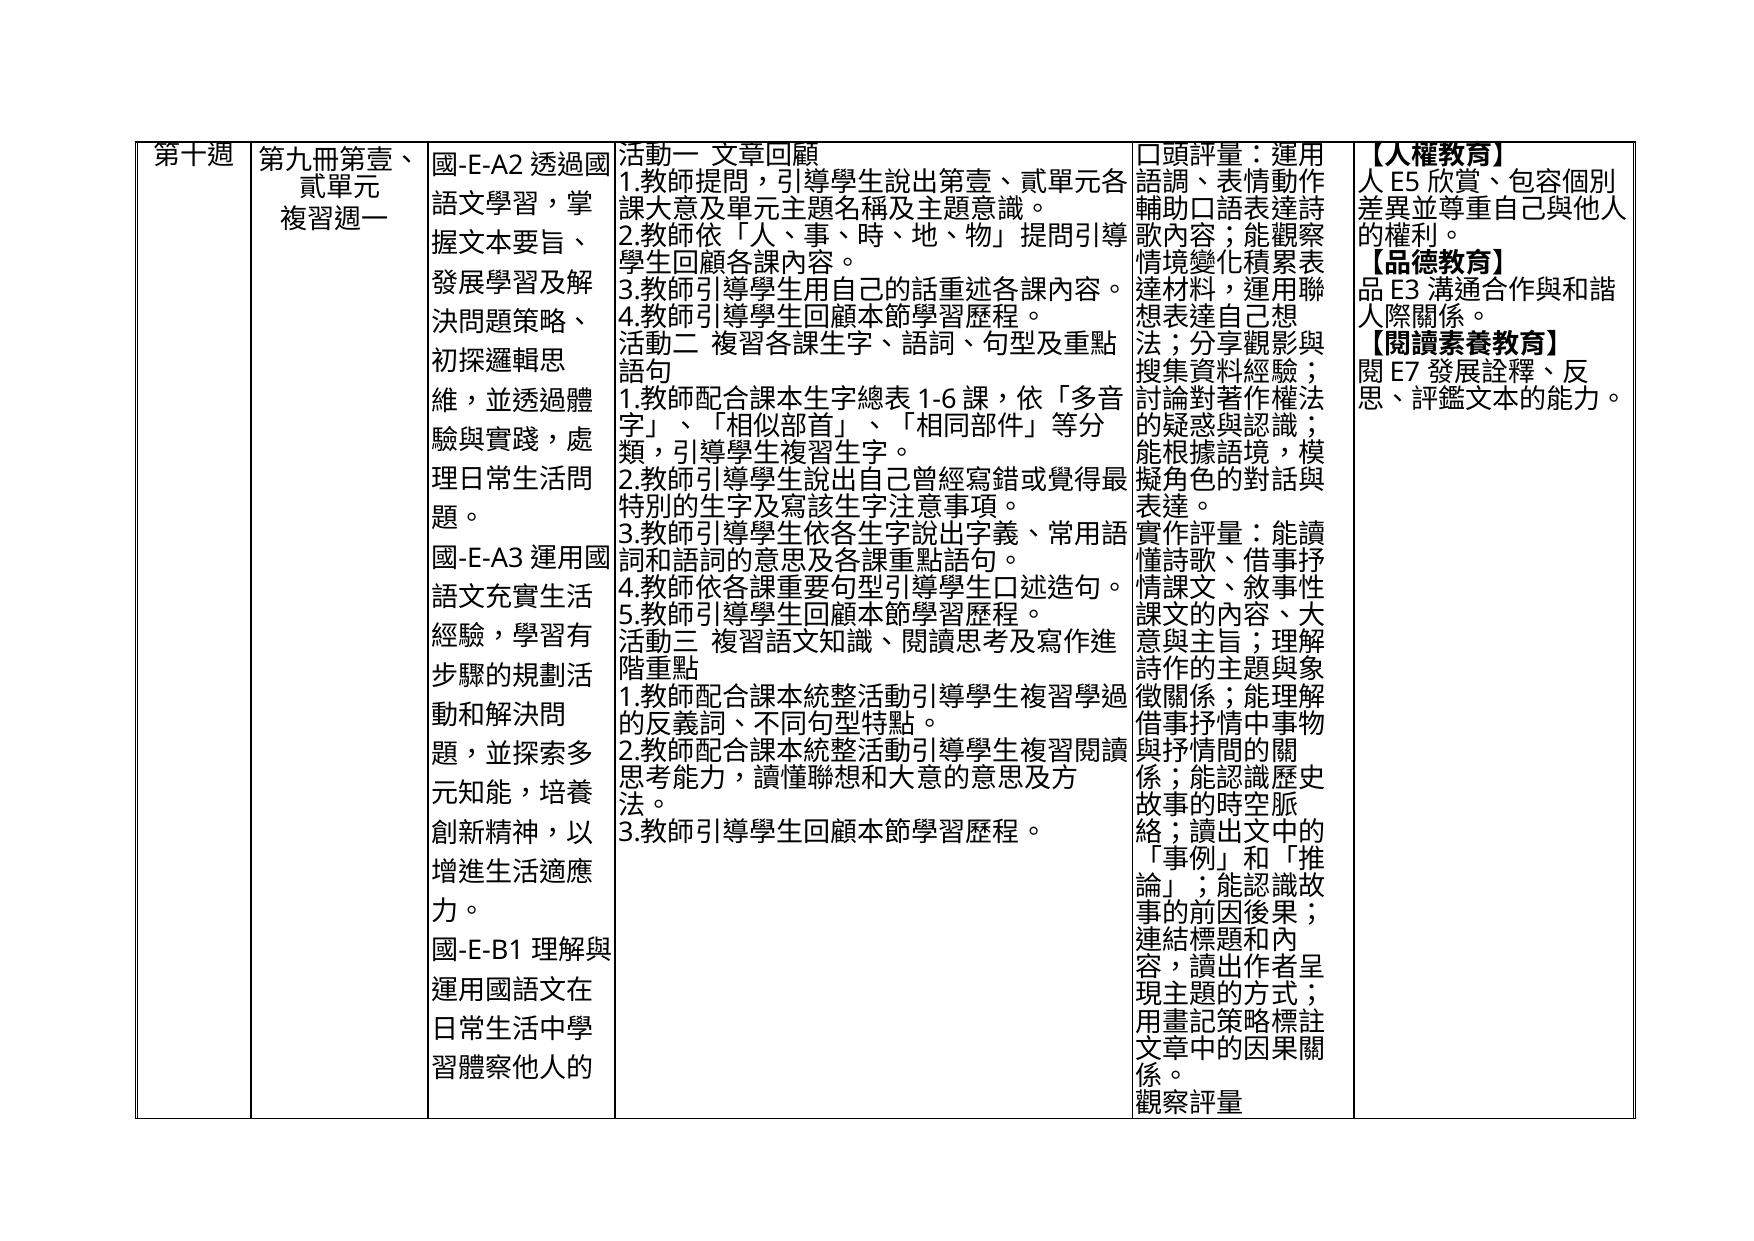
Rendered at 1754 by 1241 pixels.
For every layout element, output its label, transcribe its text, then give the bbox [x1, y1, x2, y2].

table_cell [429, 143, 614, 1118]
table_cell 第九冊第壹、貳單元 複習週一 [252, 143, 427, 1118]
table_cell 第十週 [138, 143, 250, 1118]
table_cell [616, 143, 1132, 1118]
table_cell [1133, 143, 1353, 1118]
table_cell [1355, 143, 1633, 1118]
